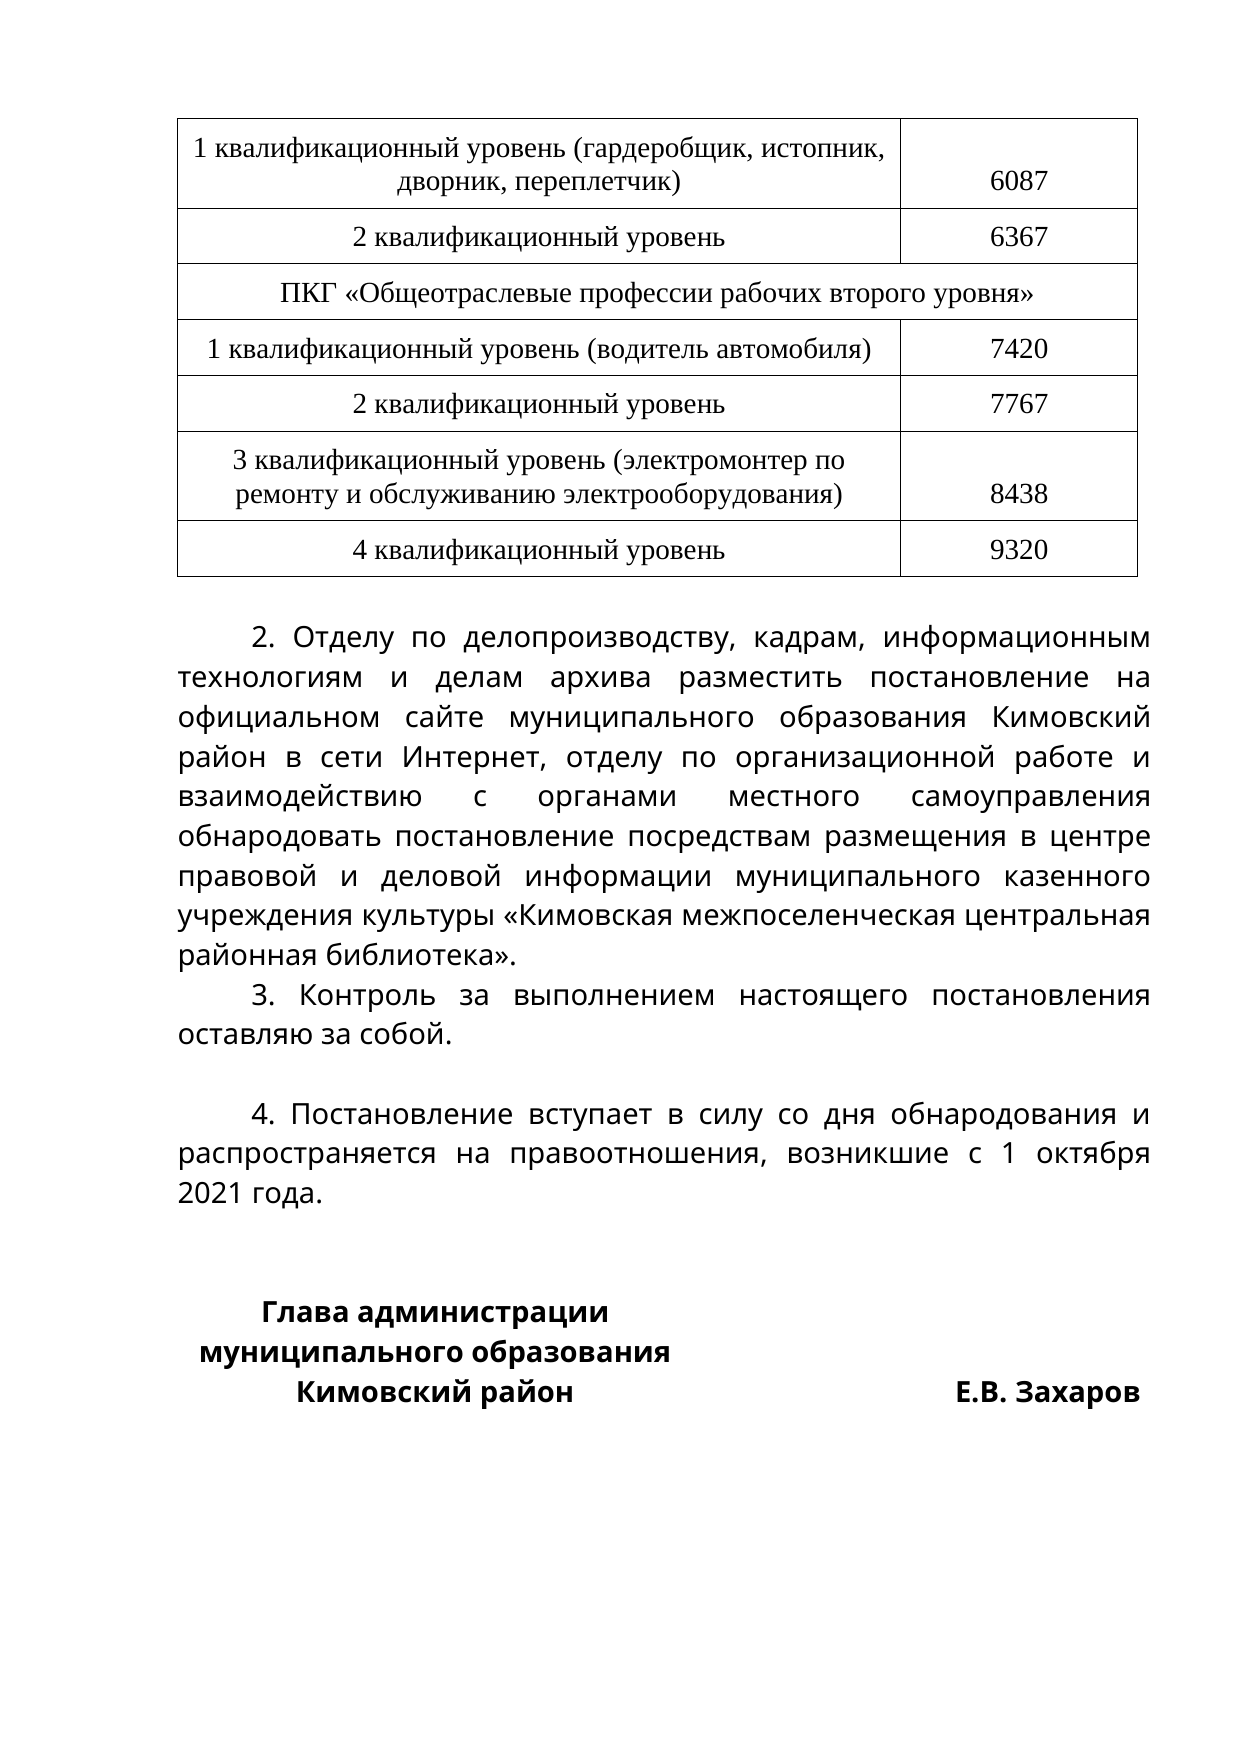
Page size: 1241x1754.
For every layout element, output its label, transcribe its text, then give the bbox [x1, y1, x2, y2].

table_header Е.В. Захаров [693, 1291, 1152, 1411]
table_cell 3 квалификационный уровень (электромонтер по ремонту и обслуживанию электрооборудования) [178, 432, 900, 520]
table_cell 6087 [901, 119, 1137, 207]
table_cell 7420 [901, 320, 1137, 375]
table_cell 2 квалификационный уровень [178, 209, 900, 263]
table_cell 9320 [901, 521, 1137, 576]
table_cell 4 квалификационный уровень [178, 521, 900, 576]
table_cell 8438 [901, 432, 1137, 520]
table_cell 1 квалификационный уровень (гардеробщик, истопник, дворник, переплетчик) [178, 119, 900, 207]
table_header Глава администрации муниципального образования Кимовский район [177, 1291, 693, 1411]
text 2. Отделу по делопроизводству, кадрам, информационным технологиям и делам архива разместить постановление на официальном сайте муниципального образования Кимовский район в сети Интернет, отделу по организационной работе и взаимодействию с органами местного самоуправления обнародовать постановление посредствам размещения в центре правовой и деловой информации муниципального казенного учреждения культуры «Кимовская межпоселенческая центральная районная библиотека». [177, 617, 1152, 974]
text 4. Постановление вступает в силу со дня обнародования и распространяется на правоотношения, возникшие с 1 октября 2021 года. [177, 1093, 1152, 1212]
table_cell 7767 [901, 376, 1137, 431]
table_cell 6367 [901, 209, 1137, 263]
table_cell 1 квалификационный уровень (водитель автомобиля) [178, 320, 900, 375]
table_cell 2 квалификационный уровень [178, 376, 900, 431]
table_cell ПКГ «Общеотраслевые профессии рабочих второго уровня» [178, 264, 1137, 319]
text 3. Контроль за выполнением настоящего постановления оставляю за собой. [177, 974, 1152, 1053]
